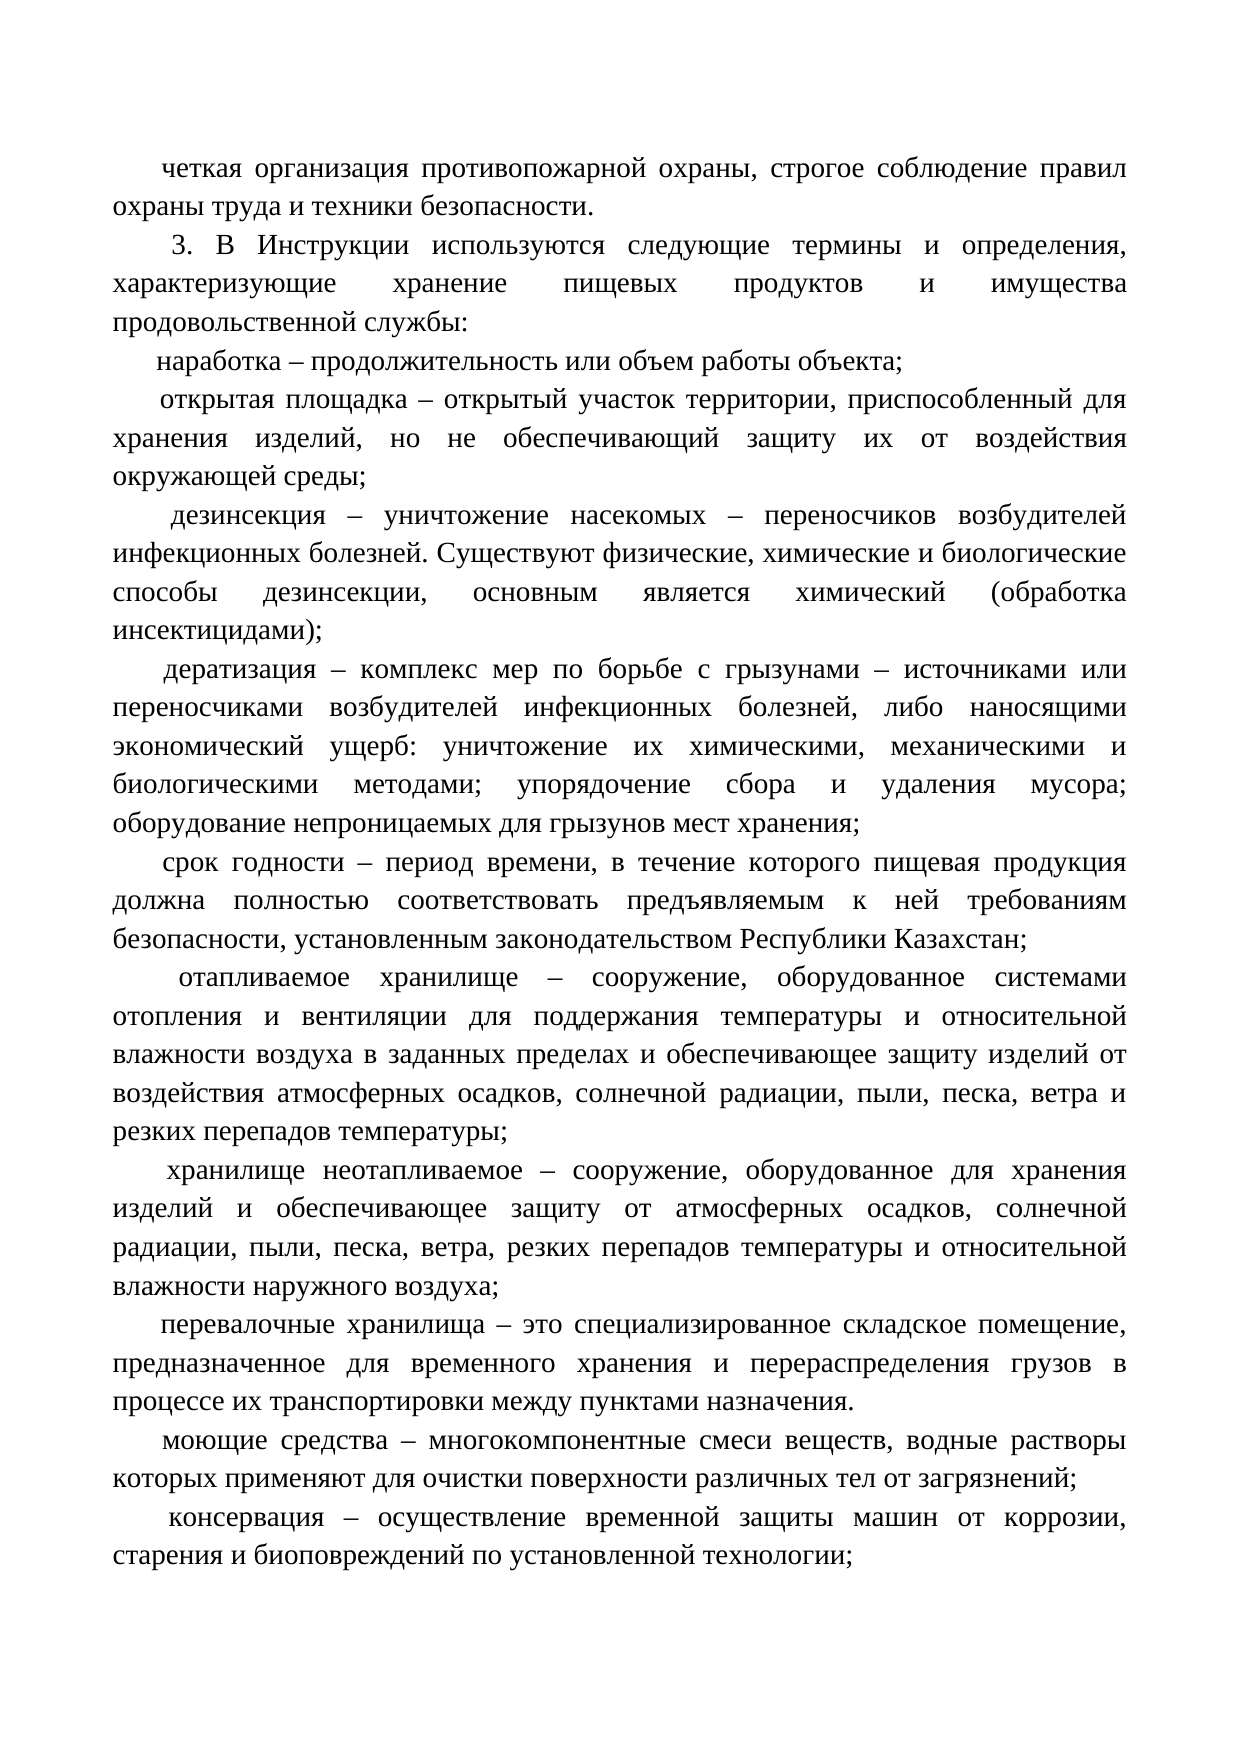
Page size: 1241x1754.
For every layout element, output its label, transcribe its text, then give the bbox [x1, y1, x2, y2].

text открытая площадка – открытый участок территории, приспособленный для хранения изделий, но не обеспечивающий защиту их от воздействия окружающей среды; [112, 381, 1128, 492]
text перевалочные хранилища – это специализированное складское помещение, предназначенное для временного хранения и перераспределения грузов в процессе их транспортировки между пунктами назначения. [112, 1306, 1128, 1417]
text четкая организация противопожарной охраны, строгое соблюдение правил охраны труда и техники безопасности. [112, 150, 1128, 222]
text моющие средства – многокомпонентные смеси веществ, водные растворы которых применяют для очистки поверхности различных тел от загрязнений; [112, 1422, 1128, 1494]
text отапливаемое хранилище – сооружение, оборудованное системами отопления и вентиляции для поддержания температуры и относительной влажности воздуха в заданных пределах и обеспечивающее защиту изделий от воздействия атмосферных осадков, солнечной радиации, пыли, песка, ветра и резких перепадов температуры; [112, 959, 1128, 1147]
text консервация – осуществление временной защиты машин от коррозии, старения и биоповреждений по установленной технологии; [112, 1499, 1128, 1571]
text наработка – продолжительность или объем работы объекта; [112, 343, 1128, 376]
text хранилище неотапливаемое – сооружение, оборудованное для хранения изделий и обеспечивающее защиту от атмосферных осадков, солнечной радиации, пыли, песка, ветра, резких перепадов температуры и относительной влажности наружного воздуха; [112, 1152, 1128, 1301]
text дезинсекция – уничтожение насекомых – переносчиков возбудителей инфекционных болезней. Существуют физические, химические и биологические способы дезинсекции, основным является химический (обработка инсектицидами); [112, 497, 1128, 646]
text дератизация – комплекс мер по борьбе с грызунами – источниками или переносчиками возбудителей инфекционных болезней, либо наносящими экономический ущерб: уничтожение их химическими, механическими и биологическими методами; упорядочение сбора и удаления мусора; оборудование непроницаемых для грызунов мест хранения; [112, 651, 1128, 839]
text срок годности – период времени, в течение которого пищевая продукция должна полностью соответствовать предъявляемым к ней требованиям безопасности, установленным законодательством Республики Казахстан; [112, 844, 1128, 954]
text 3. В Инструкции используются следующие термины и определения, характеризующие хранение пищевых продуктов и имущества продовольственной службы: [112, 227, 1128, 338]
